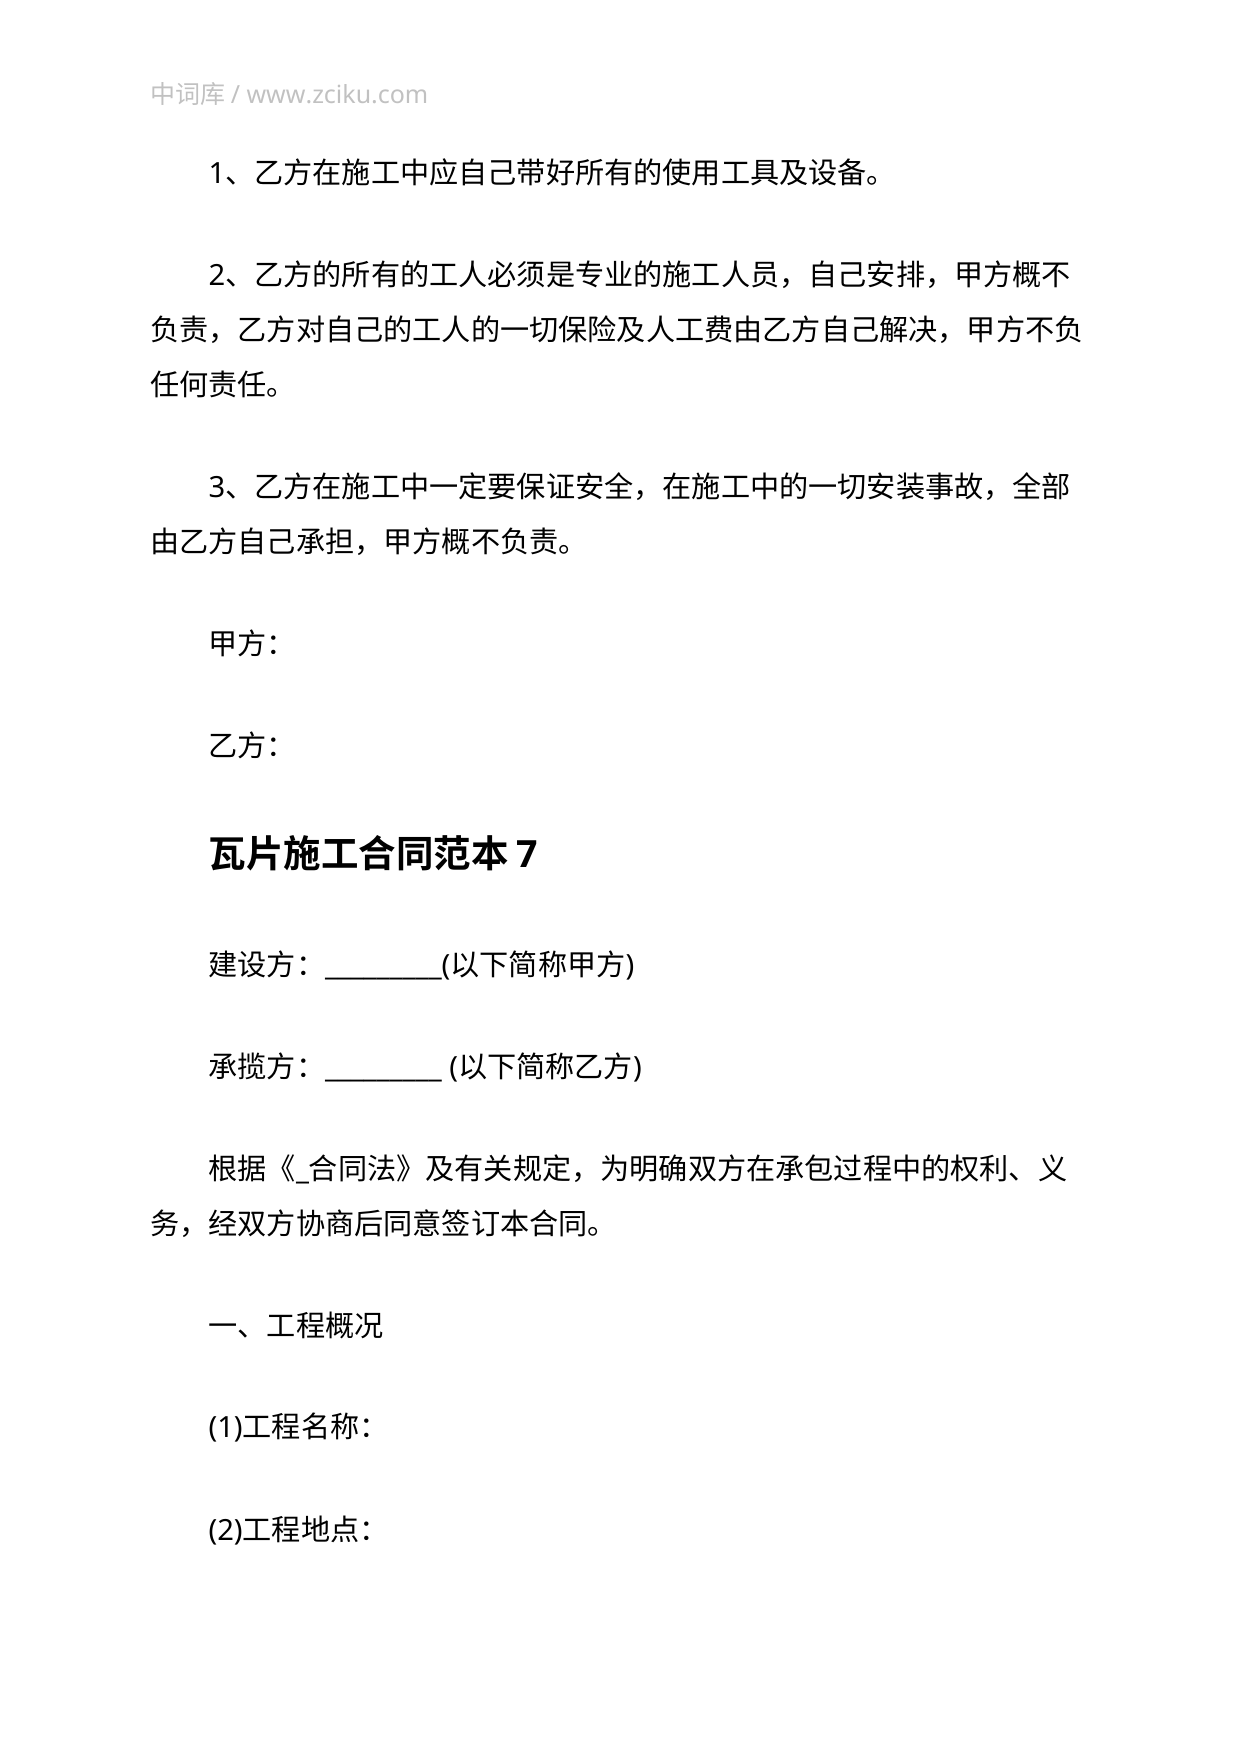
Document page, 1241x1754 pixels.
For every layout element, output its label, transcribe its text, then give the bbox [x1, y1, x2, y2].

text 乙方： [150, 722, 1090, 764]
text 瓦片施工合同范本7 [150, 824, 1090, 878]
text 一、工程概况 [150, 1302, 1090, 1344]
text 1、乙方在施工中应自己带好所有的使用工具及设备。 [150, 150, 1090, 192]
text 建设方：_________(以下简称甲方) [150, 942, 1090, 984]
text (1)工程名称： [150, 1404, 1090, 1446]
text 根据《_合同法》及有关规定，为明确双方在承包过程中的权利、义务，经双方协商后同意签订本合同。 [150, 1146, 1090, 1243]
text 承揽方：_________ (以下简称乙方) [150, 1043, 1090, 1086]
text (2)工程地点： [150, 1506, 1090, 1548]
text 3、乙方在施工中一定要保证安全，在施工中的一切安装事故，全部由乙方自己承担，甲方概不负责。 [150, 464, 1090, 561]
text 2、乙方的所有的工人必须是专业的施工人员，自己安排，甲方概不负责，乙方对自己的工人的一切保险及人工费由乙方自己解决，甲方不负任何责任。 [150, 252, 1090, 404]
text 甲方： [150, 620, 1090, 663]
